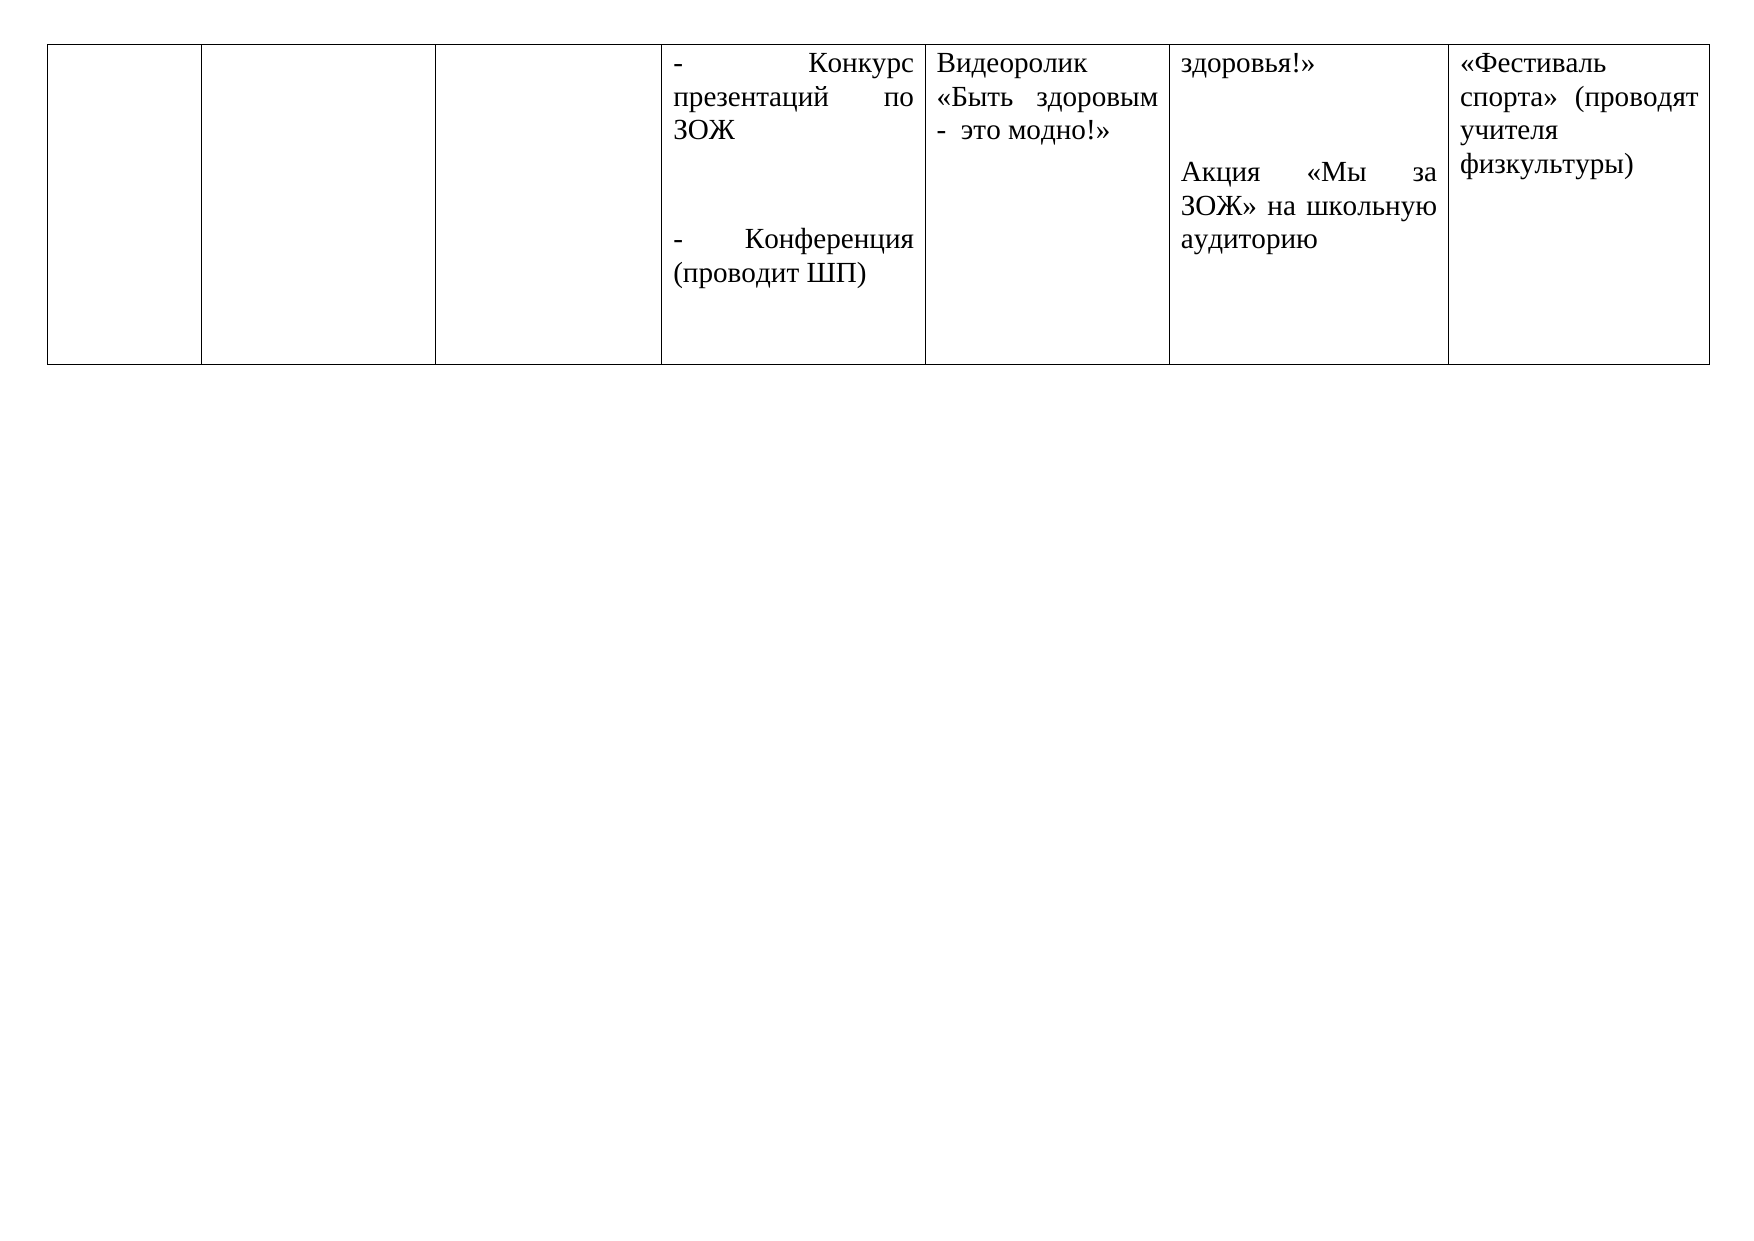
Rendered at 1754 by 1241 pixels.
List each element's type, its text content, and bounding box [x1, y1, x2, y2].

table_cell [926, 45, 1169, 363]
table_cell 6 [48, 45, 201, 363]
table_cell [662, 45, 925, 363]
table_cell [1449, 45, 1709, 363]
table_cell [1170, 45, 1448, 363]
